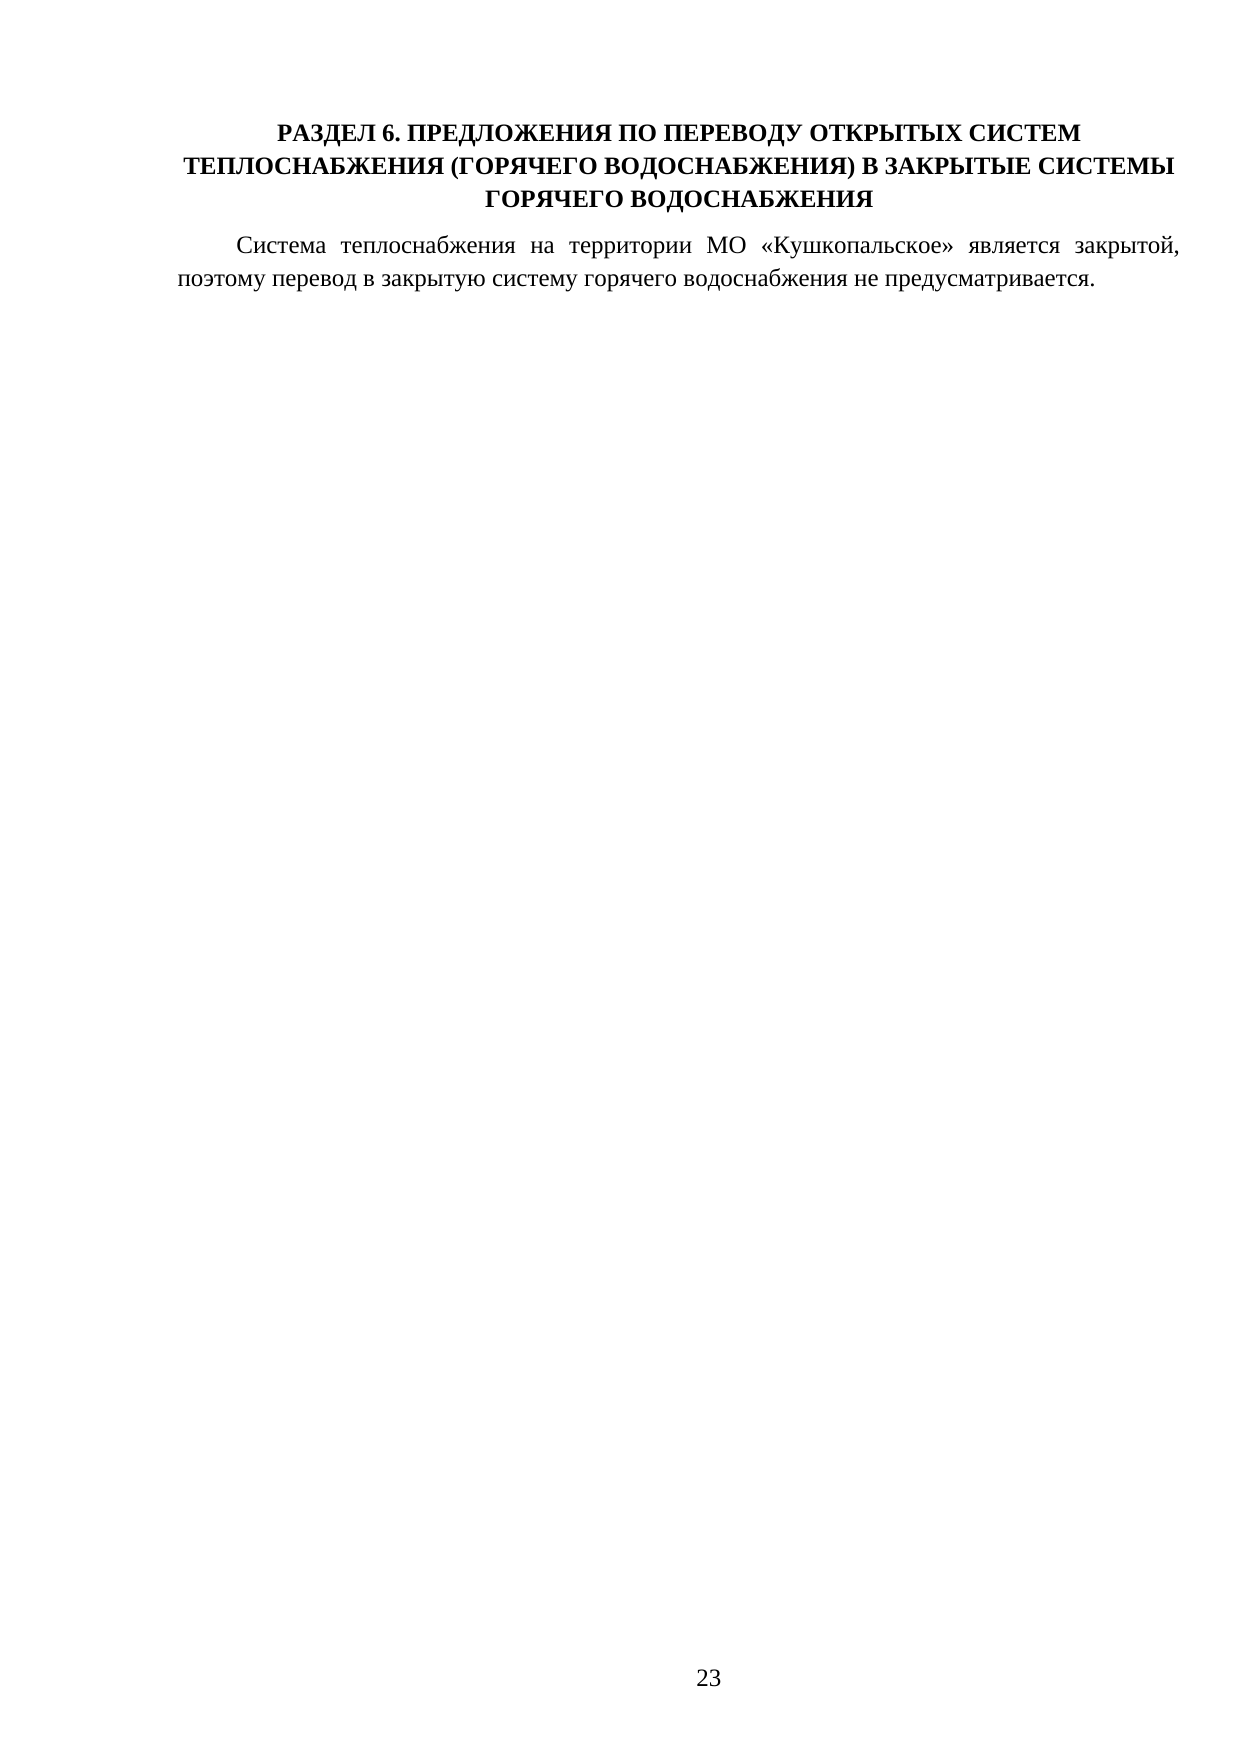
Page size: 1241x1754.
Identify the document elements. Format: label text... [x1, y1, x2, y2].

text Система теплоснабжения на территории МО «Кушкопальское» является закрытой, поэтому перевод в закрытую систему горячего водоснабжения не предусматривается. [177, 230, 1181, 291]
subtitle РАЗДЕЛ 6. ПРЕДЛОЖЕНИЯ ПО ПЕРЕВОДУ ОТКРЫТЫХ СИСТЕМ ТЕПЛОСНАБЖЕНИЯ (ГОРЯЧЕГО ВОДОСНАБЖЕНИЯ) В ЗАКРЫТЫЕ СИСТЕМЫ ГОРЯЧЕГО ВОДОСНАБЖЕНИЯ [177, 118, 1181, 213]
